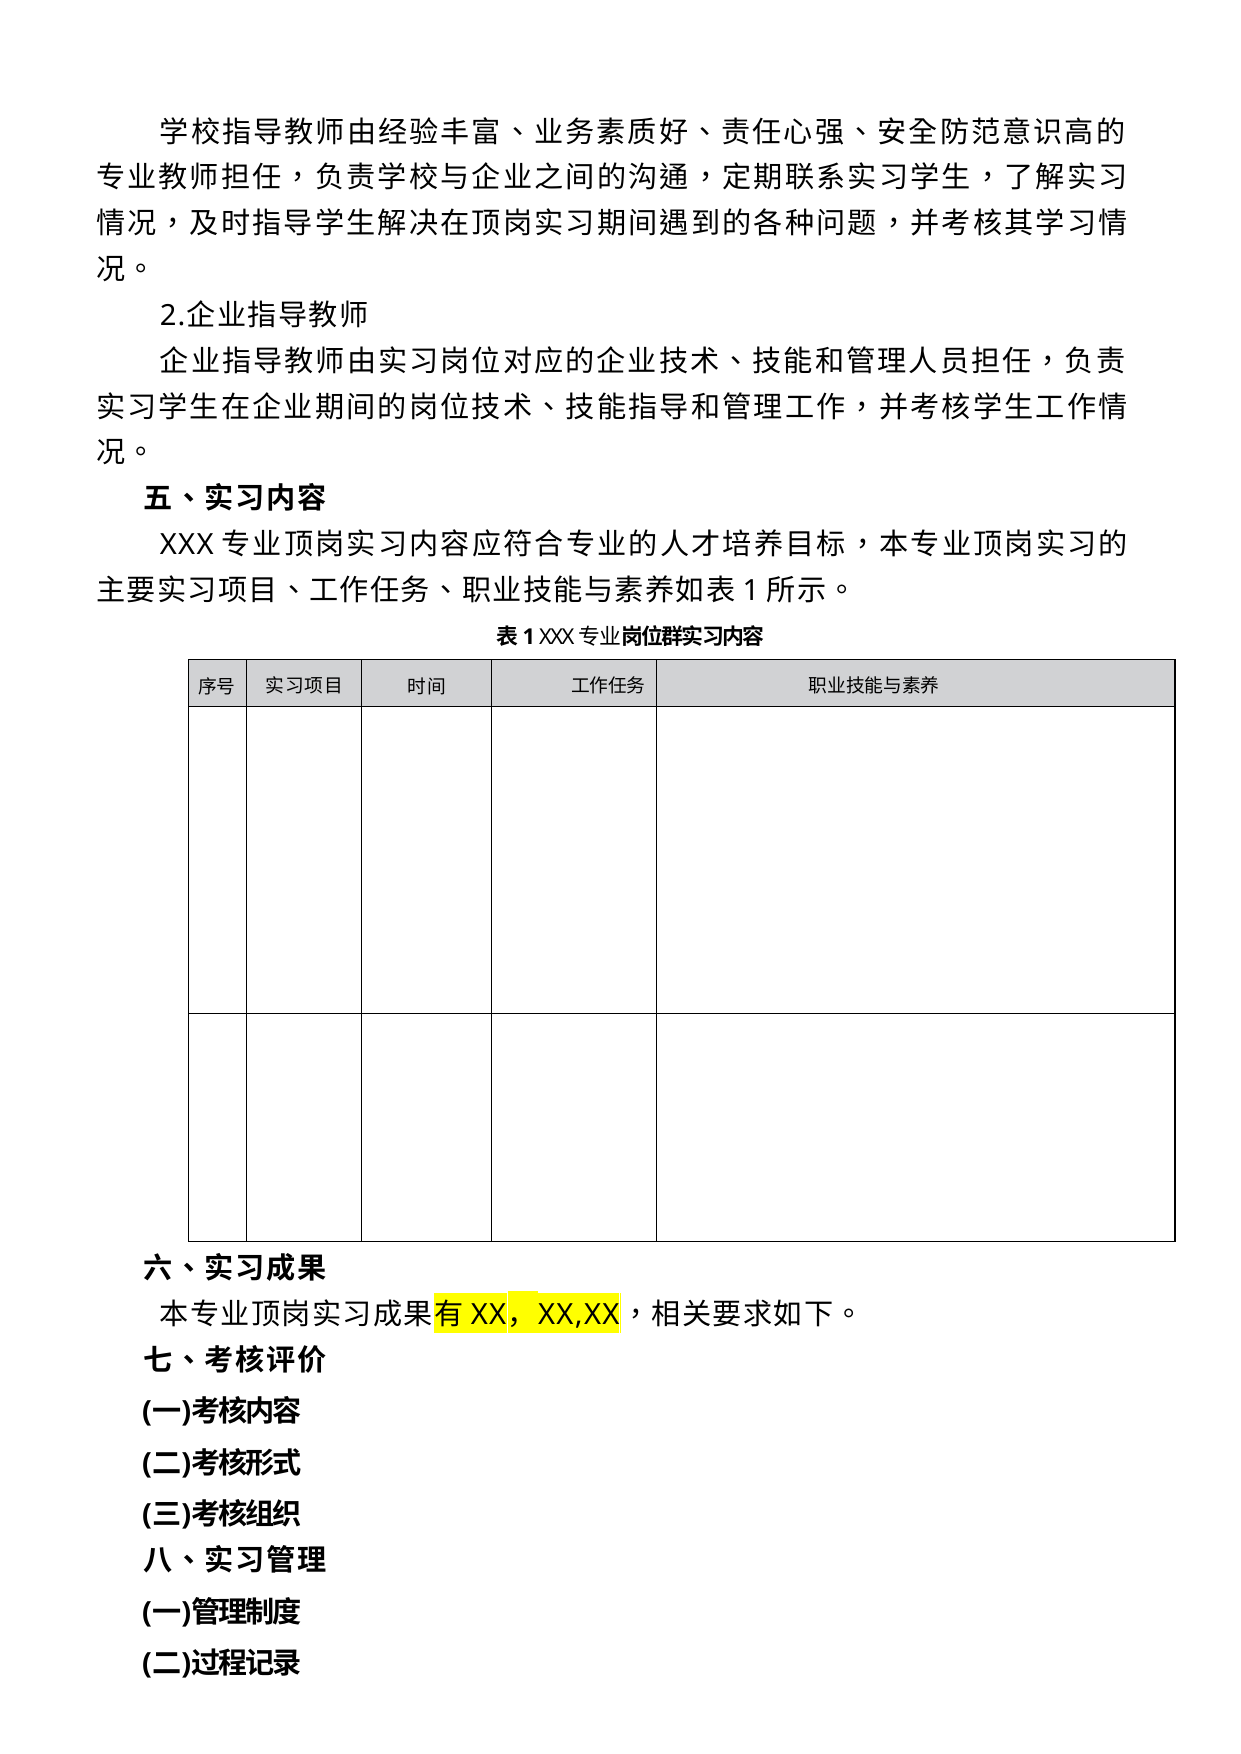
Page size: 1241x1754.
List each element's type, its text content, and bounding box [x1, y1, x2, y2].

table_cell [247, 1014, 361, 1241]
text 六、实习成果 [143, 1242, 1139, 1288]
text 表1 XXX专业岗位群实习内容 [96, 609, 1129, 655]
text 2.企业指导教师 [96, 289, 1129, 334]
text 五、实习内容 [143, 472, 1139, 518]
text 企业指导教师由实习岗位对应的企业技术、技能和管理人员担任，负责实习学生在企业期间的岗位技术、技能指导和管理工作，并考核学生工作情况。 [96, 334, 1129, 472]
table_header 实习项目 [247, 660, 361, 706]
table_header 序号 [189, 660, 246, 706]
table_header 时间 [362, 660, 491, 706]
text (二)考核形式 [142, 1437, 1139, 1482]
text 八、实习管理 [143, 1534, 1139, 1580]
table_cell [189, 1014, 246, 1241]
table_cell [189, 707, 246, 1013]
text XXX专业顶岗实习内容应符合专业的人才培养目标，本专业顶岗实习的主要实习项目、工作任务、职业技能与素养如表1所示。 [96, 518, 1129, 609]
text (一)管理制度 [142, 1585, 1139, 1631]
table_header 职业技能与素养 [657, 660, 1174, 706]
table_cell [247, 707, 361, 1013]
table_cell [492, 707, 656, 1013]
table_header 工作任务 [492, 660, 656, 706]
text 学校指导教师由经验丰富、业务素质好、责任心强、安全防范意识高的专业教师担任，负责学校与企业之间的沟通，定期联系实习学生，了解实习情况，及时指导学生解决在顶岗实习期间遇到的各种问题，并考核其学习情况。 [96, 105, 1129, 289]
table_cell [657, 707, 1174, 1013]
text (一)考核内容 [142, 1385, 1139, 1431]
table_cell [492, 1014, 656, 1241]
text 七、考核评价 [143, 1334, 1139, 1379]
text (三)考核组织 [142, 1488, 1139, 1534]
text 本专业顶岗实习成果有XX，XX,XX，相关要求如下。 [96, 1288, 1129, 1334]
table_cell [362, 1014, 491, 1241]
table_cell [362, 707, 491, 1013]
text (二)过程记录 [142, 1637, 1139, 1683]
table_cell [657, 1014, 1174, 1241]
